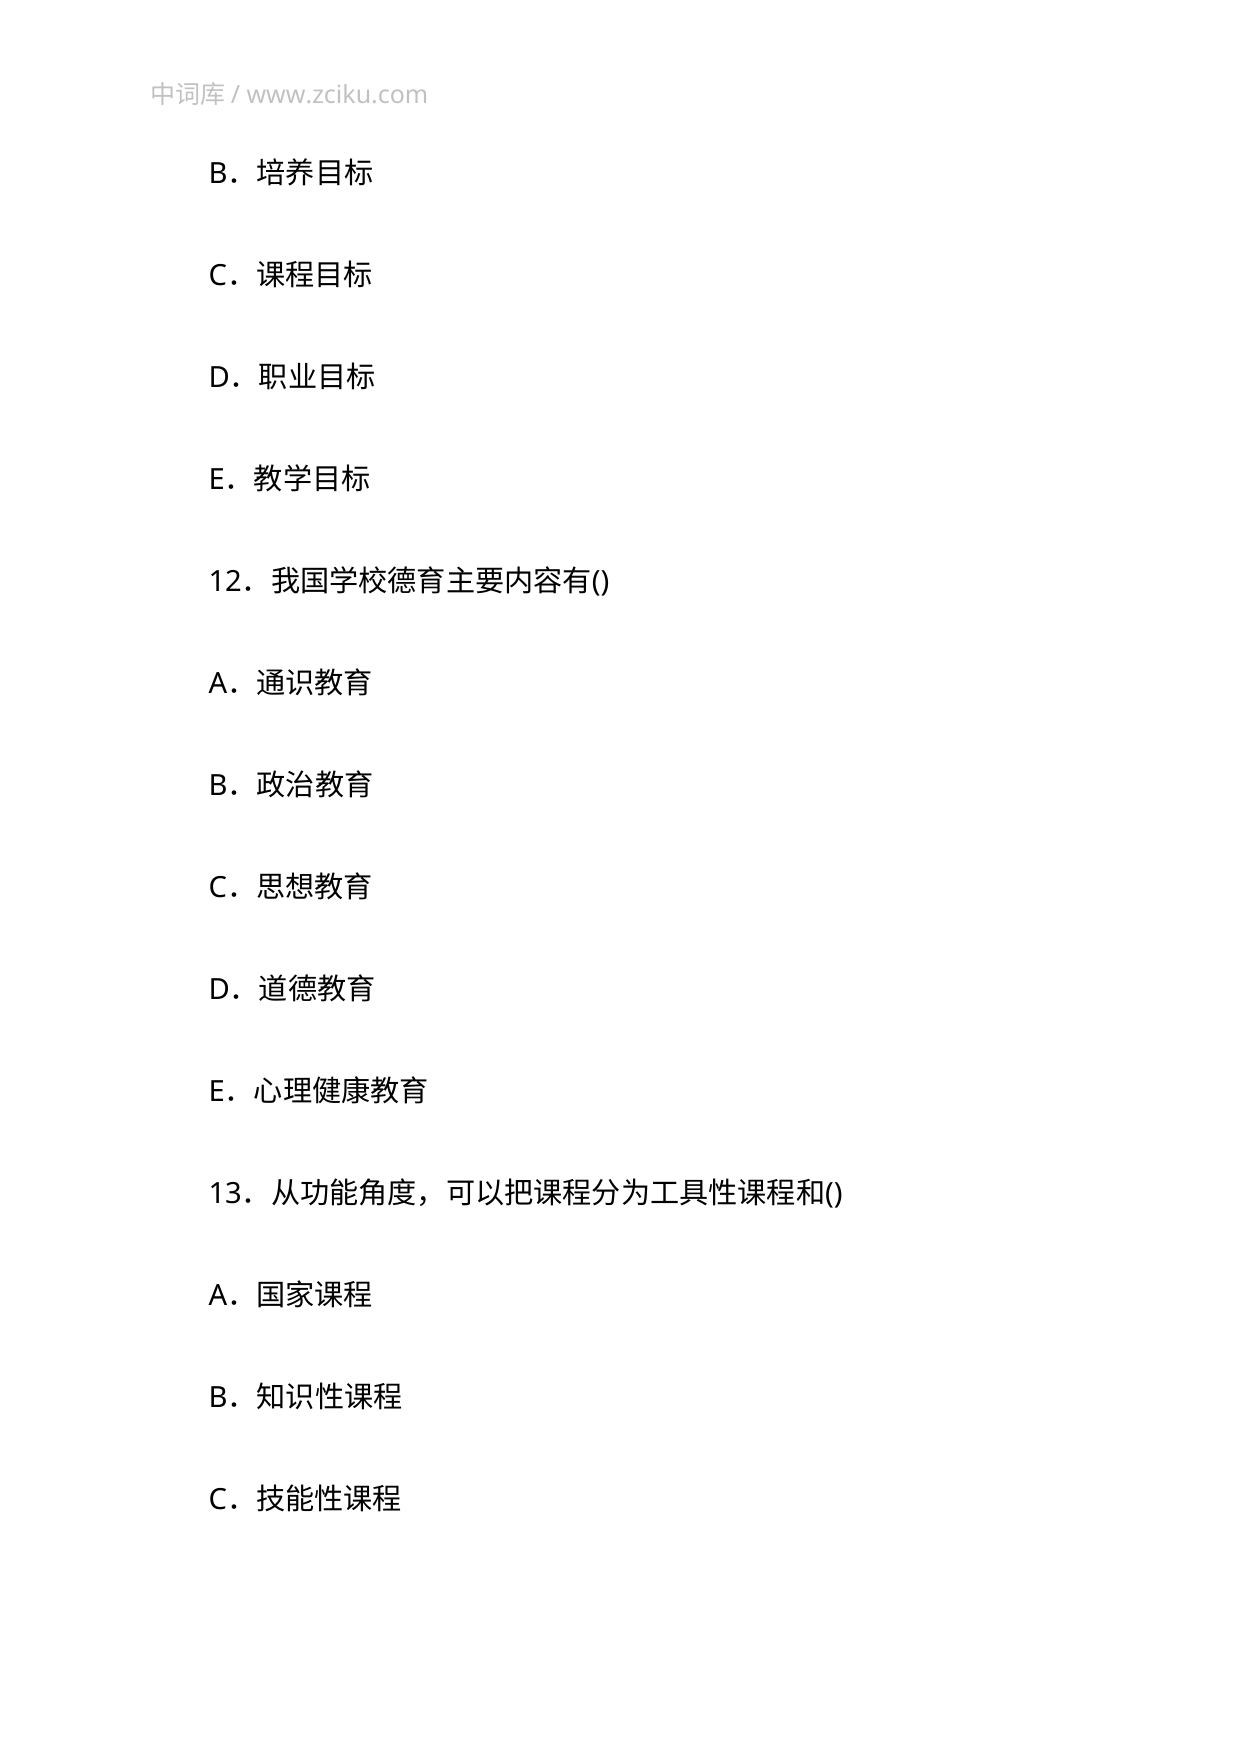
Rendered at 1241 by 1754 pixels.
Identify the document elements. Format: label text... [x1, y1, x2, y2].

text E．心理健康教育 [150, 1068, 1090, 1110]
text C．思想教育 [150, 864, 1090, 906]
text D．道德教育 [150, 966, 1090, 1008]
text D．职业目标 [150, 354, 1090, 396]
text 13．从功能角度，可以把课程分为工具性课程和() [150, 1170, 1090, 1212]
text C．技能性课程 [150, 1476, 1090, 1518]
text B．政治教育 [150, 762, 1090, 804]
text C．课程目标 [150, 252, 1090, 294]
text A．国家课程 [150, 1272, 1090, 1314]
text E．教学目标 [150, 456, 1090, 498]
text B．培养目标 [150, 150, 1090, 192]
text B．知识性课程 [150, 1374, 1090, 1416]
text A．通识教育 [150, 660, 1090, 702]
text 12．我国学校德育主要内容有() [150, 558, 1090, 600]
